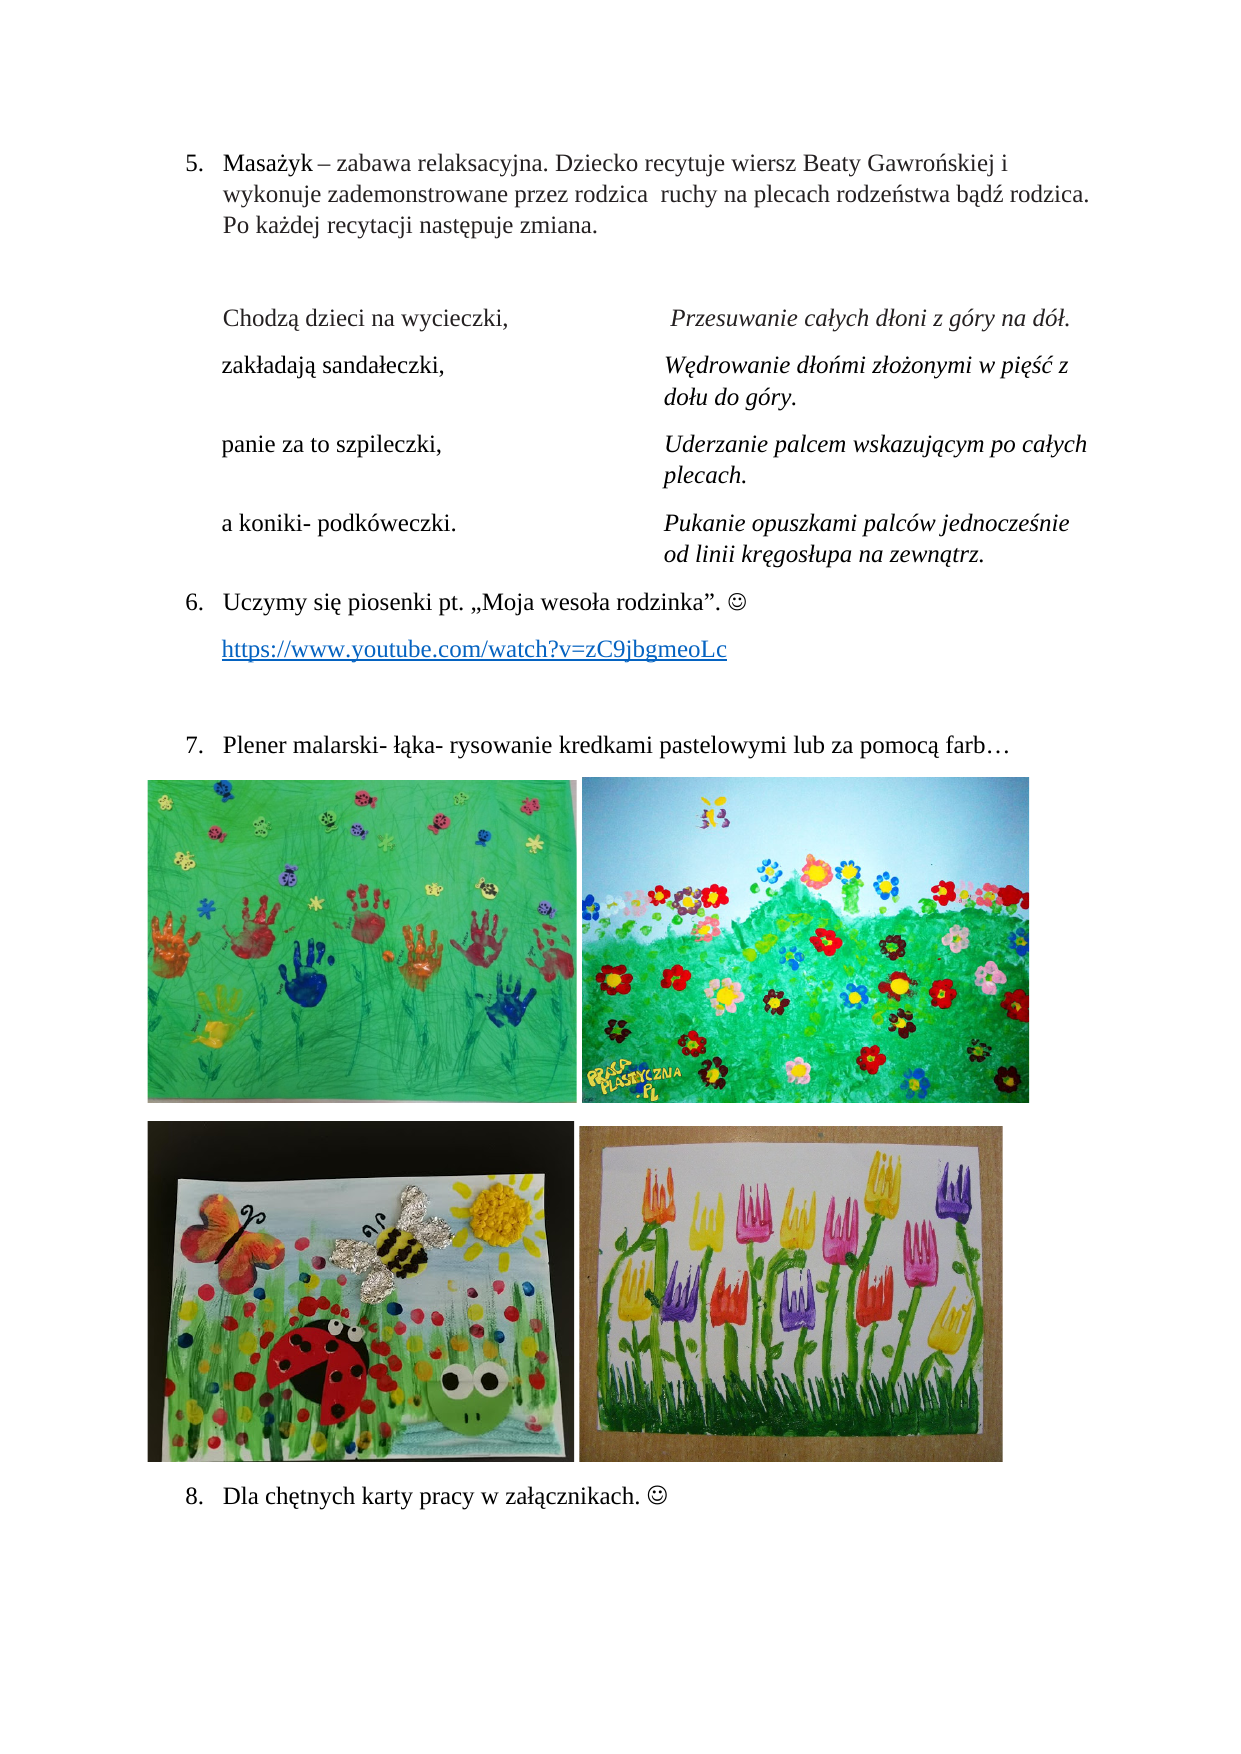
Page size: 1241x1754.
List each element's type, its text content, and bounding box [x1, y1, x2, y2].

text https://www.youtube.com/watch?v=zC9jbgmeoLc [148, 634, 1093, 663]
picture [147, 1121, 575, 1462]
list Uczymy się piosenki pt. „Moja wesoła rodzinka”. [185, 587, 1093, 616]
list Masażyk – zabawa relaksacyjna. Dziecko recytuje wiersz Beaty Gawrońskiej i wykonuje zademonstrowane przez rodzica ruchy na plecach rodzeństwa bądź rodzica. Po każdej recytacji następuje zmiana. [185, 148, 1093, 238]
text a koniki- podkóweczki. Pukanie opuszkami palców jednocześnie od linii kręgosłupa na zewnątrz. [221, 508, 1093, 568]
list Chodzą dzieci na wycieczki, Przesuwanie całych dłoni z góry na dół. [223, 272, 1093, 332]
picture [582, 777, 1030, 1103]
list Dla chętnych karty pracy w załącznikach. [185, 1481, 1093, 1510]
picture [147, 780, 577, 1103]
text panie za to szpileczki, Uderzanie palcem wskazującym po całych plecach. [221, 429, 1093, 489]
text zakładają sandałeczki, Wędrowanie dłońmi złożonymi w pięść z dołu do góry. [221, 351, 1093, 410]
picture [579, 1126, 1003, 1462]
list Plener malarski- łąka- rysowanie kredkami pastelowymi lub za pomocą farb… [185, 730, 1093, 759]
